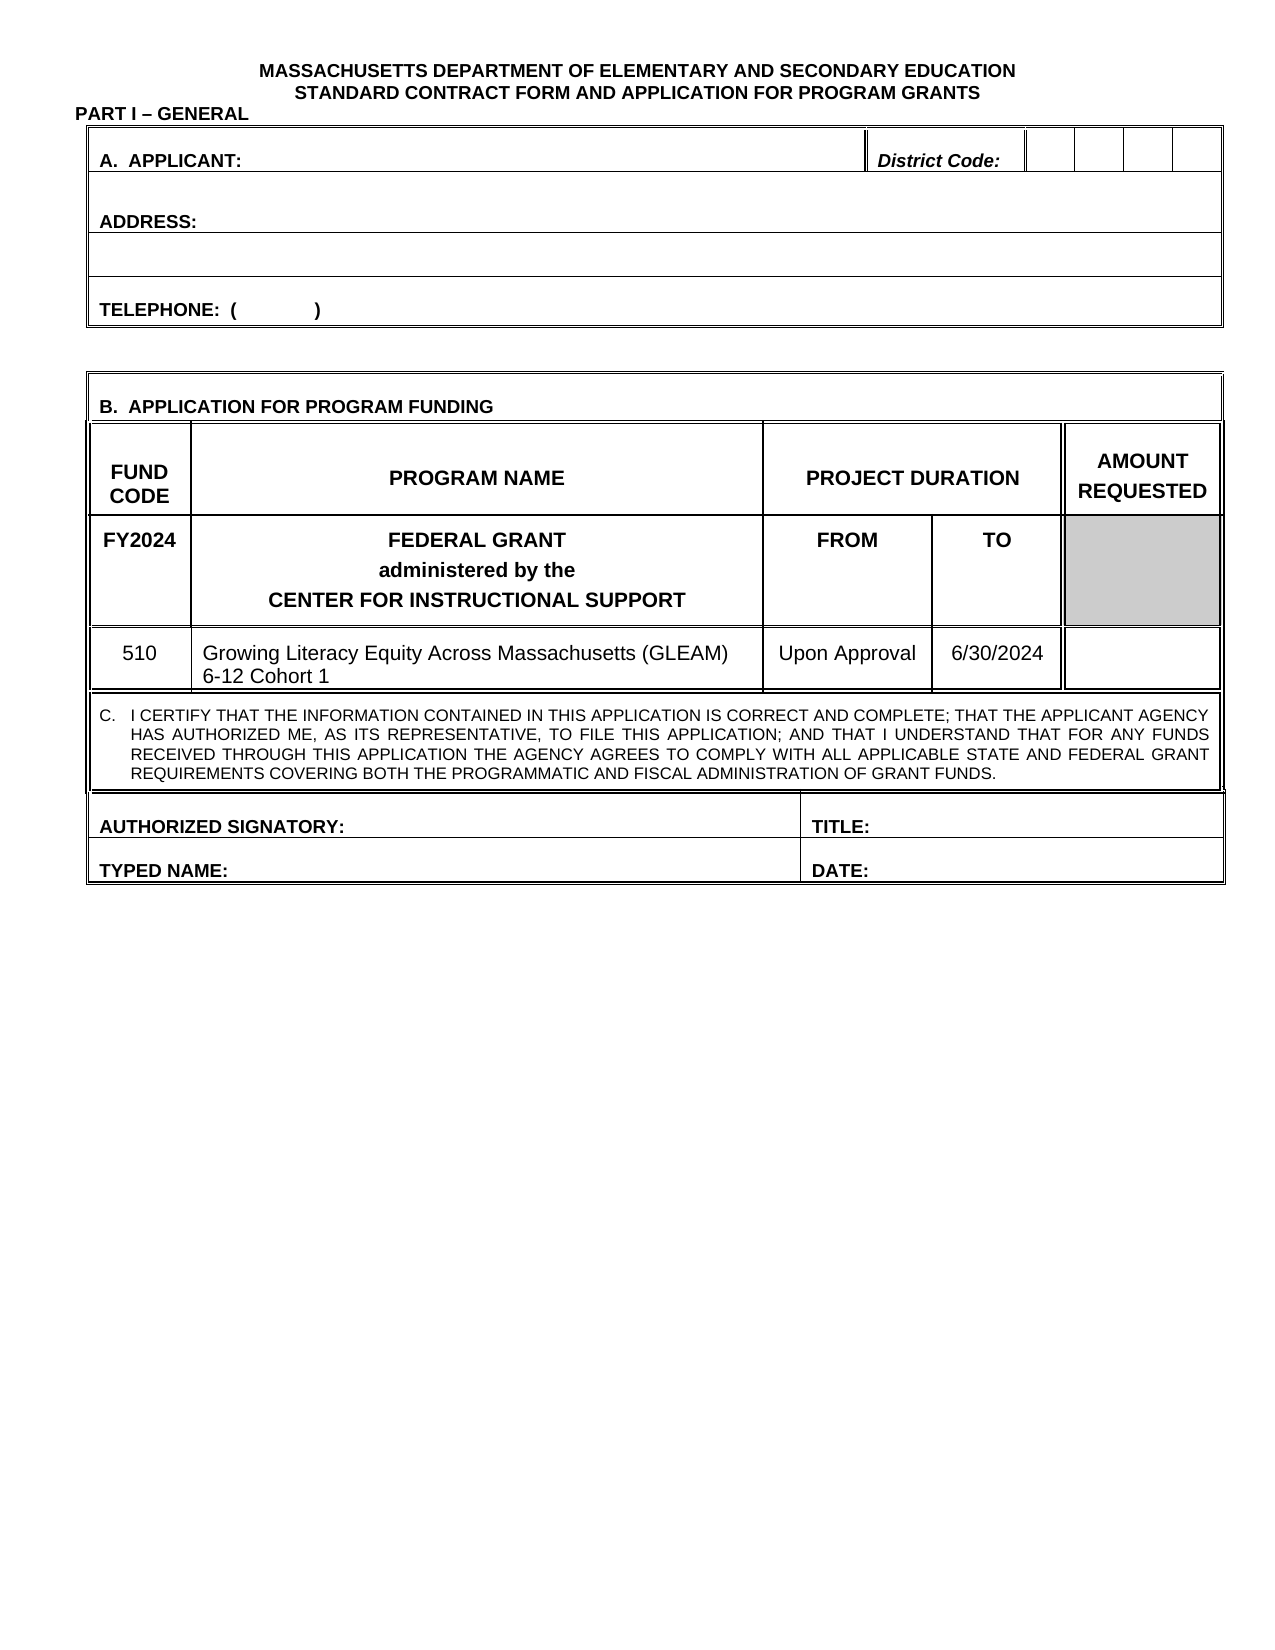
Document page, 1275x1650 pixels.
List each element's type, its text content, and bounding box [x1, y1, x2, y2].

table_header [1025, 128, 1074, 171]
table_cell [89, 233, 1221, 276]
table_header District Code: [866, 128, 1025, 171]
table_header [1075, 128, 1123, 171]
table_cell [1066, 628, 1219, 688]
table_cell 6/30/2024 [933, 628, 1060, 688]
table_cell PROGRAM NAME [192, 424, 762, 514]
text STANDARD CONTRACT FORM AND APPLICATION FOR PROGRAM GRANTS [75, 82, 1200, 103]
table_cell AUTHORIZED SIGNATORY: [88, 789, 800, 837]
table_cell 510 [91, 628, 191, 688]
table_cell PROJECT DURATION [764, 424, 1060, 514]
table_header B. APPLICATION FOR PROGRAM FUNDING [89, 374, 1222, 420]
table_cell TYPED NAME: [89, 838, 800, 881]
table_cell FEDERAL GRANT administered by the CENTER FOR INSTRUCTIONAL SUPPORT [192, 516, 762, 625]
table_cell ADDRESS: [89, 172, 1221, 232]
table_cell DATE: [801, 838, 1223, 881]
table_cell Upon Approval [764, 628, 931, 688]
subtitle PART I – GENERAL [75, 103, 1200, 125]
table_cell FUND CODE [91, 424, 190, 514]
table_cell FY2024 [91, 516, 190, 625]
table_cell AMOUNT REQUESTED [1066, 424, 1219, 514]
table_cell TO [933, 516, 1060, 625]
table_header [1124, 128, 1172, 171]
table_cell FROM [764, 516, 931, 625]
table_cell [1066, 516, 1219, 625]
table_header [1173, 128, 1221, 171]
table_header A. APPLICANT: [89, 128, 866, 171]
table_cell C. I CERTIFY THAT THE INFORMATION CONTAINED IN THIS APPLICATION IS CORRECT AND COMPLETE; THAT THE APPLICANT AGENCY HAS AUTHORIZED ME, AS ITS REPRESENTATIVE, TO FILE THIS APPLICATION; AND THAT I UNDERSTAND THAT FOR ANY FUNDS RECEIVED THROUGH THIS APPLICATION THE AGENCY AGREES TO COMPLY WITH ALL APPLICABLE STATE AND FEDERAL GRANT REQUIREMENTS COVERING BOTH THE PROGRAMMATIC AND FISCAL ADMINISTRATION OF GRANT FUNDS. [91, 693, 1219, 789]
table_cell TELEPHONE: ( ) [89, 277, 1221, 324]
table_cell Growing Literacy Equity Across Massachusetts (GLEAM) 6-12 Cohort 1 [192, 628, 762, 688]
title MASSACHUSETTS DEPARTMENT OF ELEMENTARY AND SECONDARY EDUCATION [75, 60, 1200, 82]
table_cell TITLE: [801, 794, 1223, 837]
